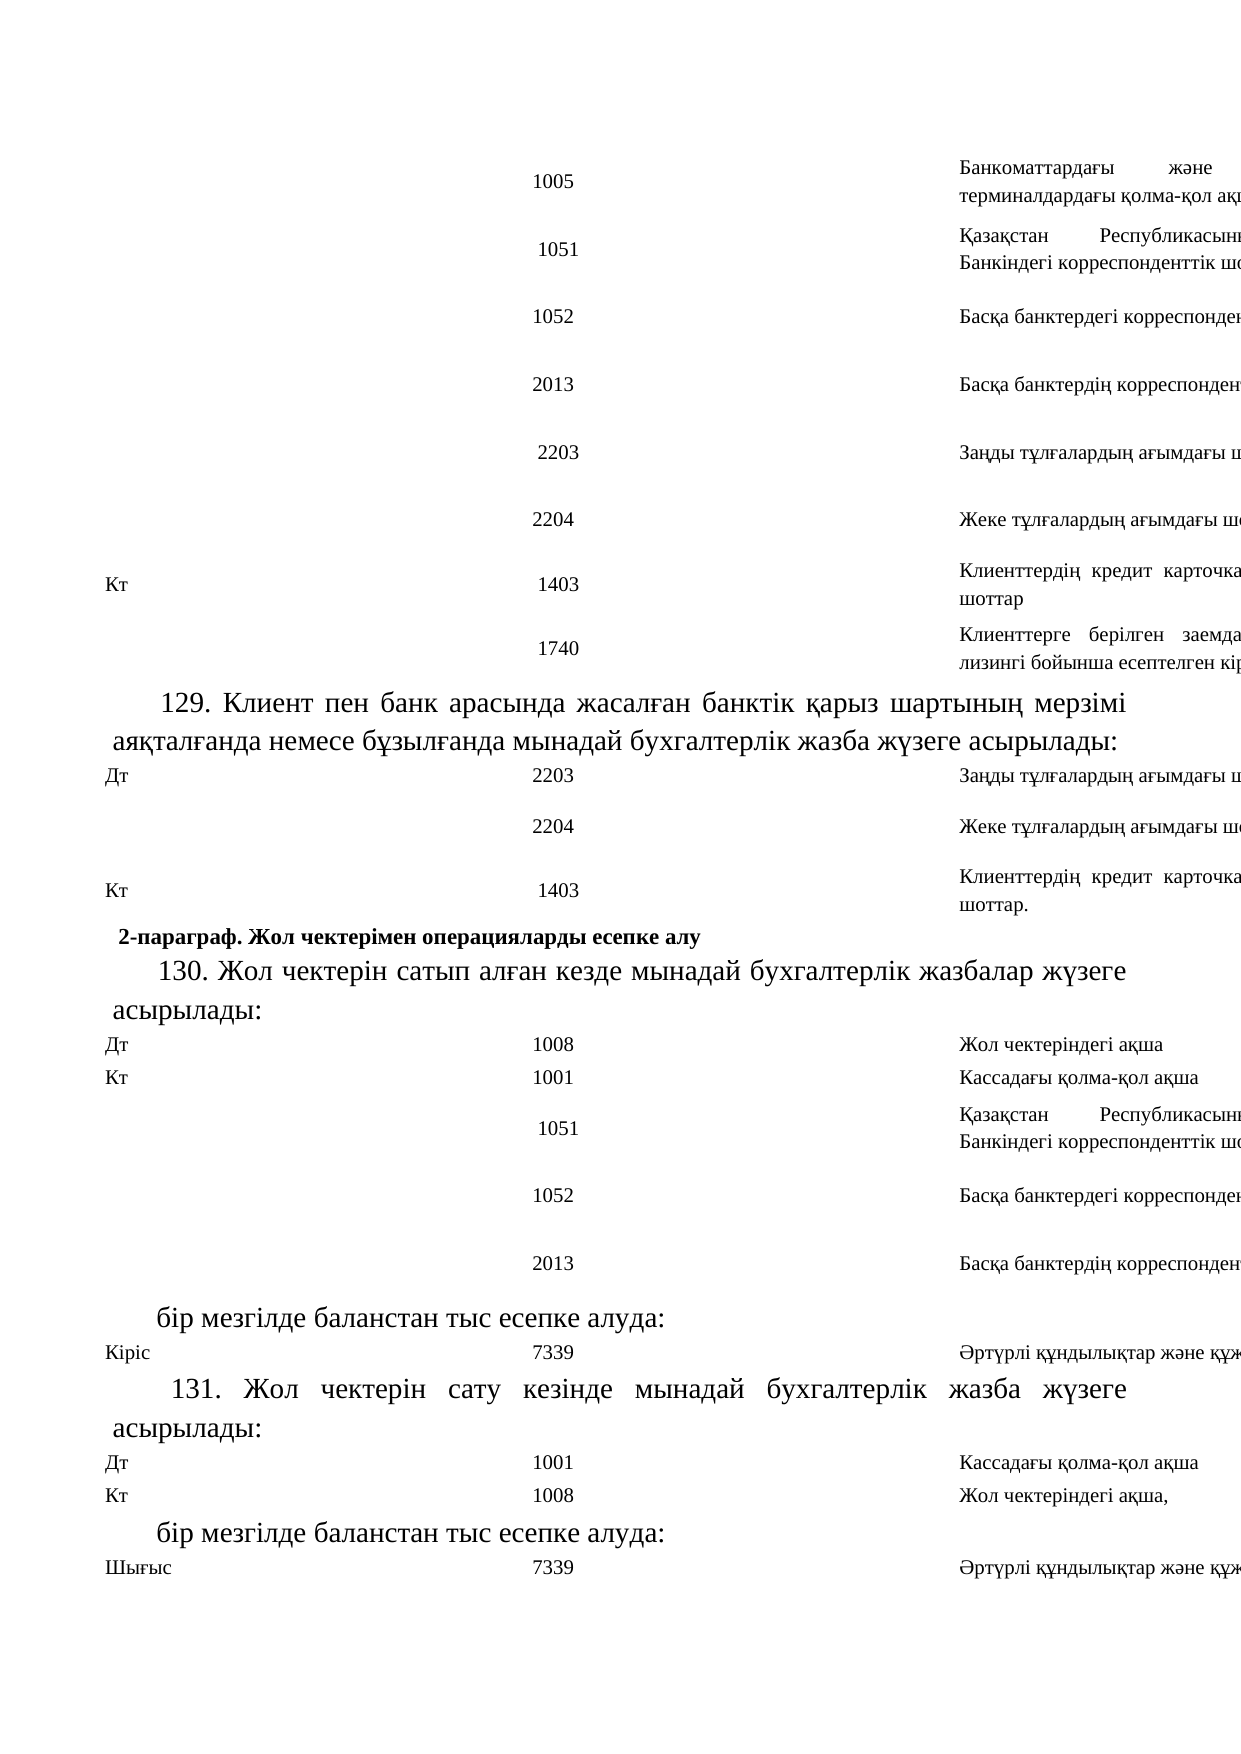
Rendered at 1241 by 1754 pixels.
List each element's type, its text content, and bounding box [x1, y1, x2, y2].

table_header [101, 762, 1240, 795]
text 130. Жол чектерін сатып алған кезде мынадай бухгалтерлік жазбалар жүзеге асырылады: [112, 953, 1128, 1026]
text бір мезгілде баланстан тыс есепке алуда: [112, 1515, 1128, 1548]
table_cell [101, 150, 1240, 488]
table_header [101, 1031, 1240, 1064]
text 129. Клиент пен банк арасында жасалған банктік қарыз шартының мерзімі аяқталғанда немесе бұзылғанда мынадай бухгалтерлік жазба жүзеге асырылады: [112, 685, 1128, 757]
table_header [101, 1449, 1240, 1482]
text 2-параграф. Жол чектерімен операцияларды есепке алу [112, 923, 1128, 950]
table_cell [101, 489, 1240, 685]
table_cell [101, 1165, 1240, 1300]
text 131. Жол чектерін сату кезінде мынадай бухгалтерлік жазба жүзеге асырылады: [112, 1372, 1128, 1444]
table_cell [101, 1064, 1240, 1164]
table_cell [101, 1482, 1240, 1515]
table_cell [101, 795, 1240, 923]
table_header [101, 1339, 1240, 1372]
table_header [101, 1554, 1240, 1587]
text бір мезгілде баланстан тыс есепке алуда: [112, 1300, 1128, 1333]
